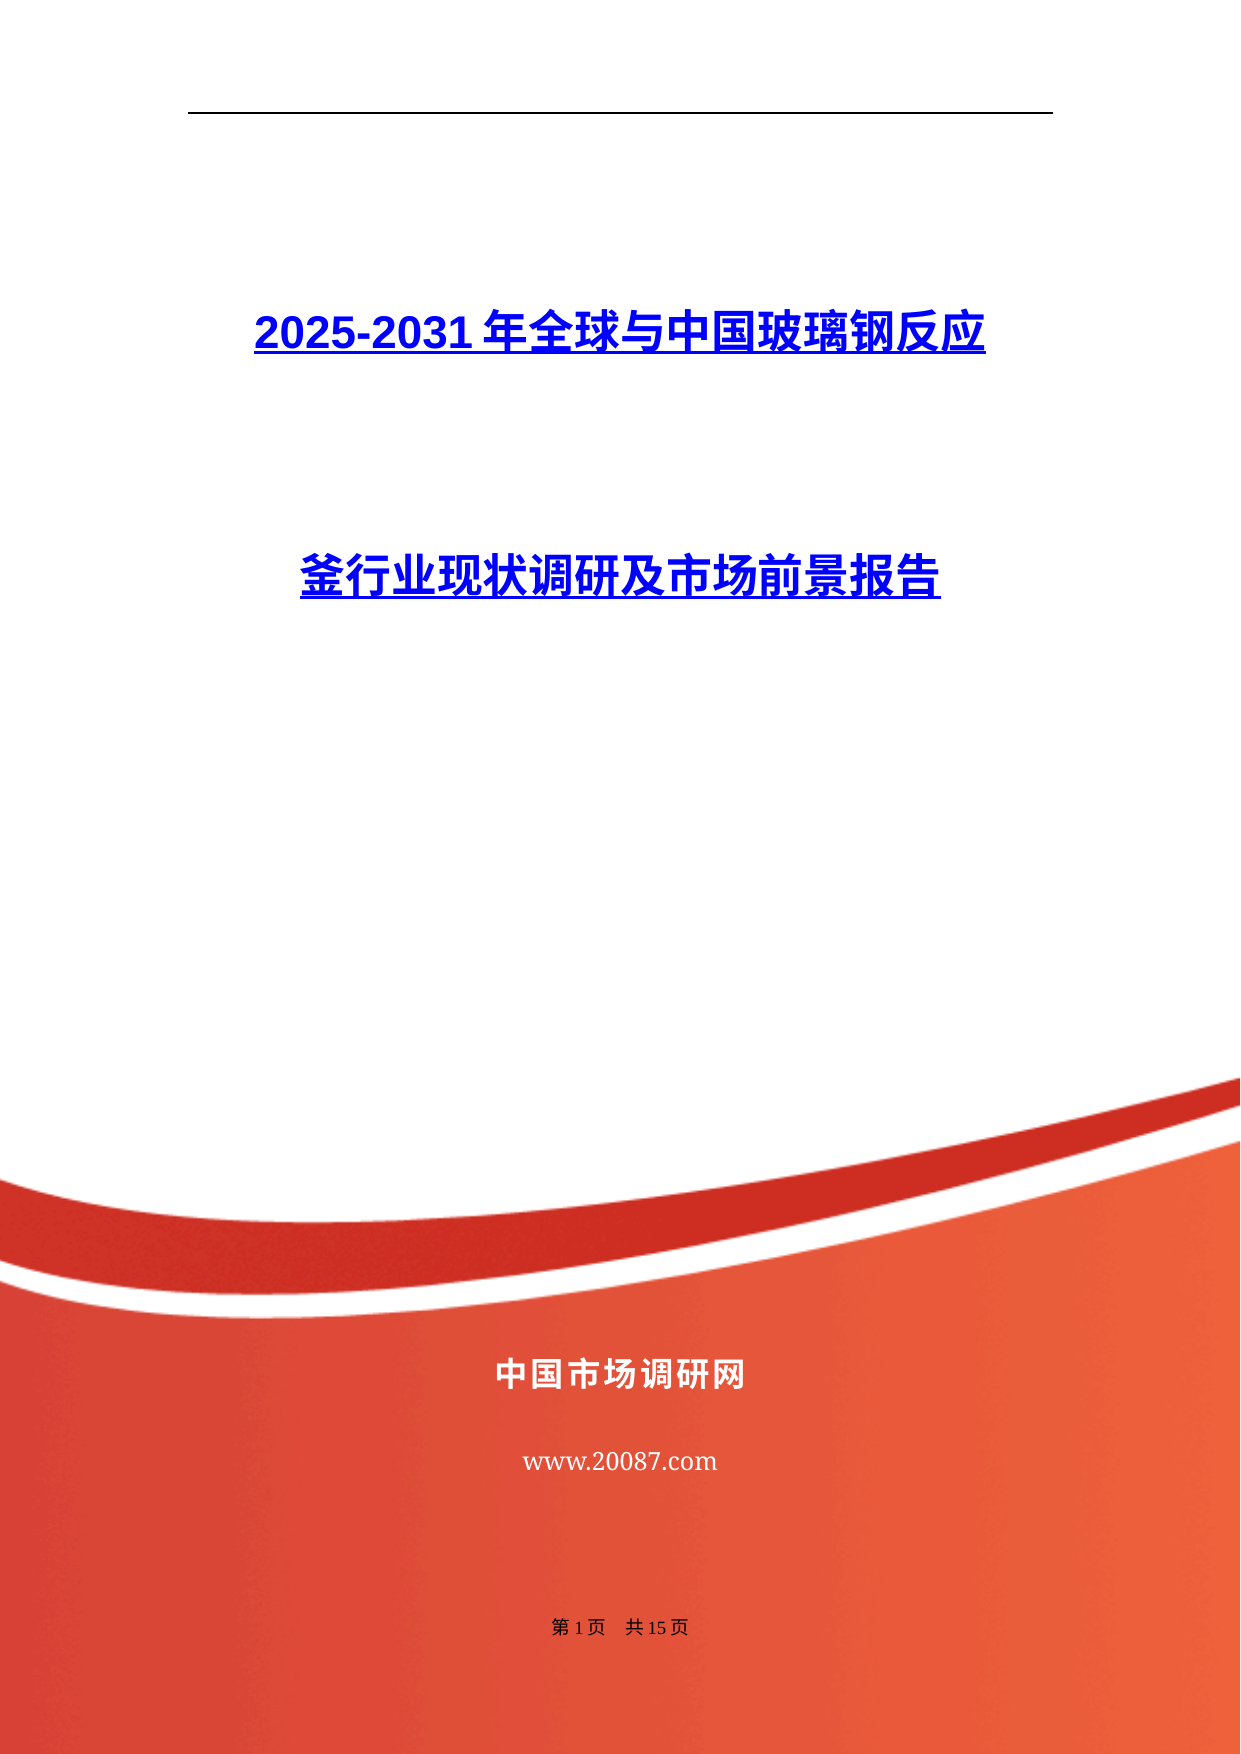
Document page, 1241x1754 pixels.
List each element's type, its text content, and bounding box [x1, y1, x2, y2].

subtitle 中国市场调研网 [187, 1339, 1053, 1404]
text www.20087.com [187, 1428, 1053, 1493]
table_header 2025-2031年全球与中国玻璃钢反应釜行业现状调研及市场前景报告 [188, 207, 1053, 773]
picture [0, 1006, 1241, 1754]
